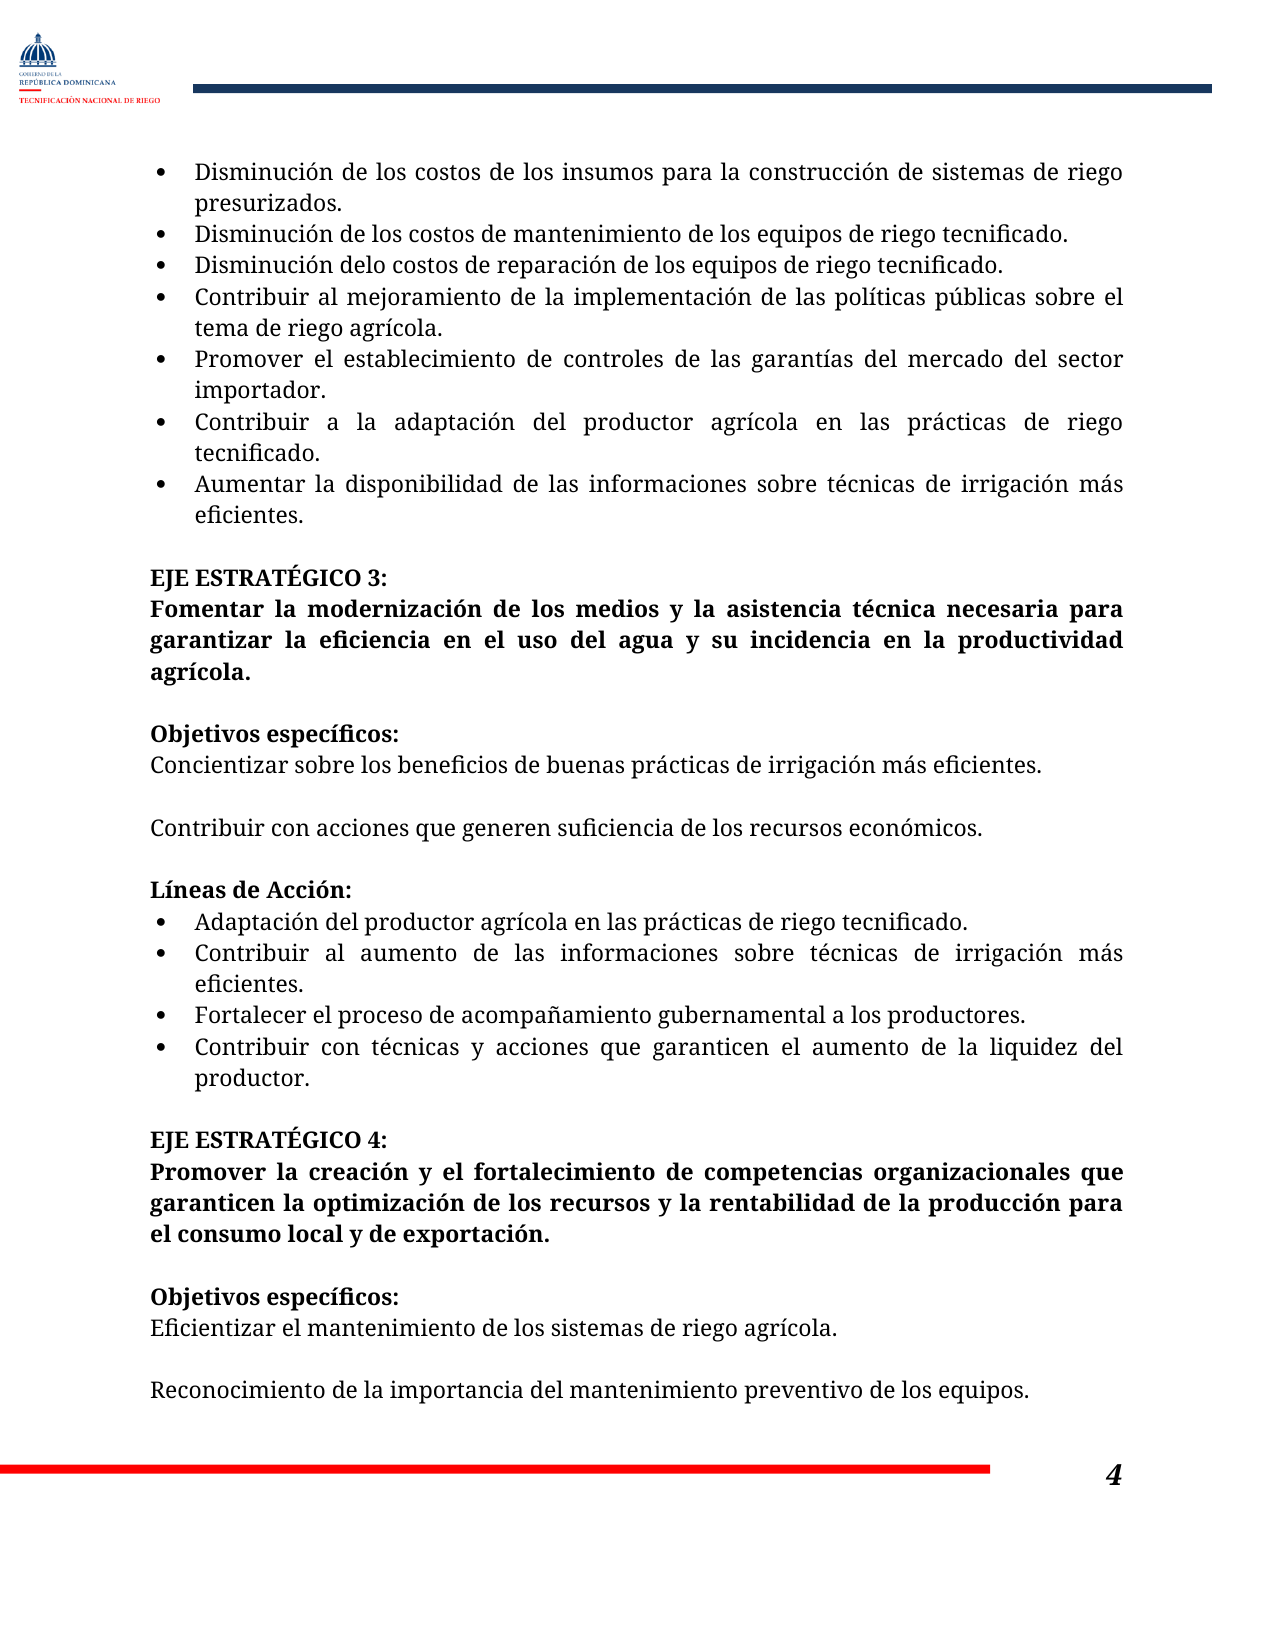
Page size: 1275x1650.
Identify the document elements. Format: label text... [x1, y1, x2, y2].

text Contribuir con acciones que generen suficiencia de los recursos económicos. [150, 812, 1125, 843]
text Líneas de Acción: [150, 874, 1125, 906]
list Promover el establecimiento de controles de las garantías del mercado del sector importador. [157, 343, 1125, 406]
text EJE ESTRATÉGICO 4: [150, 1124, 1125, 1156]
text EJE ESTRATÉGICO 3: [150, 562, 1125, 593]
text Objetivos específicos: [150, 718, 1125, 749]
text Objetivos específicos: [150, 1281, 1125, 1312]
text Concientizar sobre los beneficios de buenas prácticas de irrigación más eficientes. [150, 749, 1125, 781]
list Aumentar la disponibilidad de las informaciones sobre técnicas de irrigación más eficientes. [157, 468, 1125, 531]
text Eficientizar el mantenimiento de los sistemas de riego agrícola. [150, 1312, 1125, 1343]
text Fomentar la modernización de los medios y la asistencia técnica necesaria para garantizar la eficiencia en el uso del agua y su incidencia en la productividad agrícola. [150, 593, 1125, 687]
list Contribuir al mejoramiento de la implementación de las políticas públicas sobre el tema de riego agrícola. [157, 281, 1125, 343]
list Adaptación del productor agrícola en las prácticas de riego tecnificado. [157, 906, 1125, 937]
list Contribuir a la adaptación del productor agrícola en las prácticas de riego tecnificado. [157, 406, 1125, 468]
list Disminución de los costos de los insumos para la construcción de sistemas de riego presurizados. [157, 156, 1125, 218]
list Disminución de los costos de mantenimiento de los equipos de riego tecnificado. [157, 218, 1125, 249]
text Promover la creación y el fortalecimiento de competencias organizacionales que garanticen la optimización de los recursos y la rentabilidad de la producción para el consumo local y de exportación. [150, 1156, 1125, 1249]
list Contribuir con técnicas y acciones que garanticen el aumento de la liquidez del productor. [157, 1031, 1125, 1093]
list Disminución delo costos de reparación de los equipos de riego tecnificado. [157, 249, 1125, 281]
list Fortalecer el proceso de acompañamiento gubernamental a los productores. [157, 999, 1125, 1031]
list Contribuir al aumento de las informaciones sobre técnicas de irrigación más eficientes. [157, 937, 1125, 999]
picture [7, 25, 160, 109]
text Reconocimiento de la importancia del mantenimiento preventivo de los equipos. [150, 1374, 1125, 1406]
